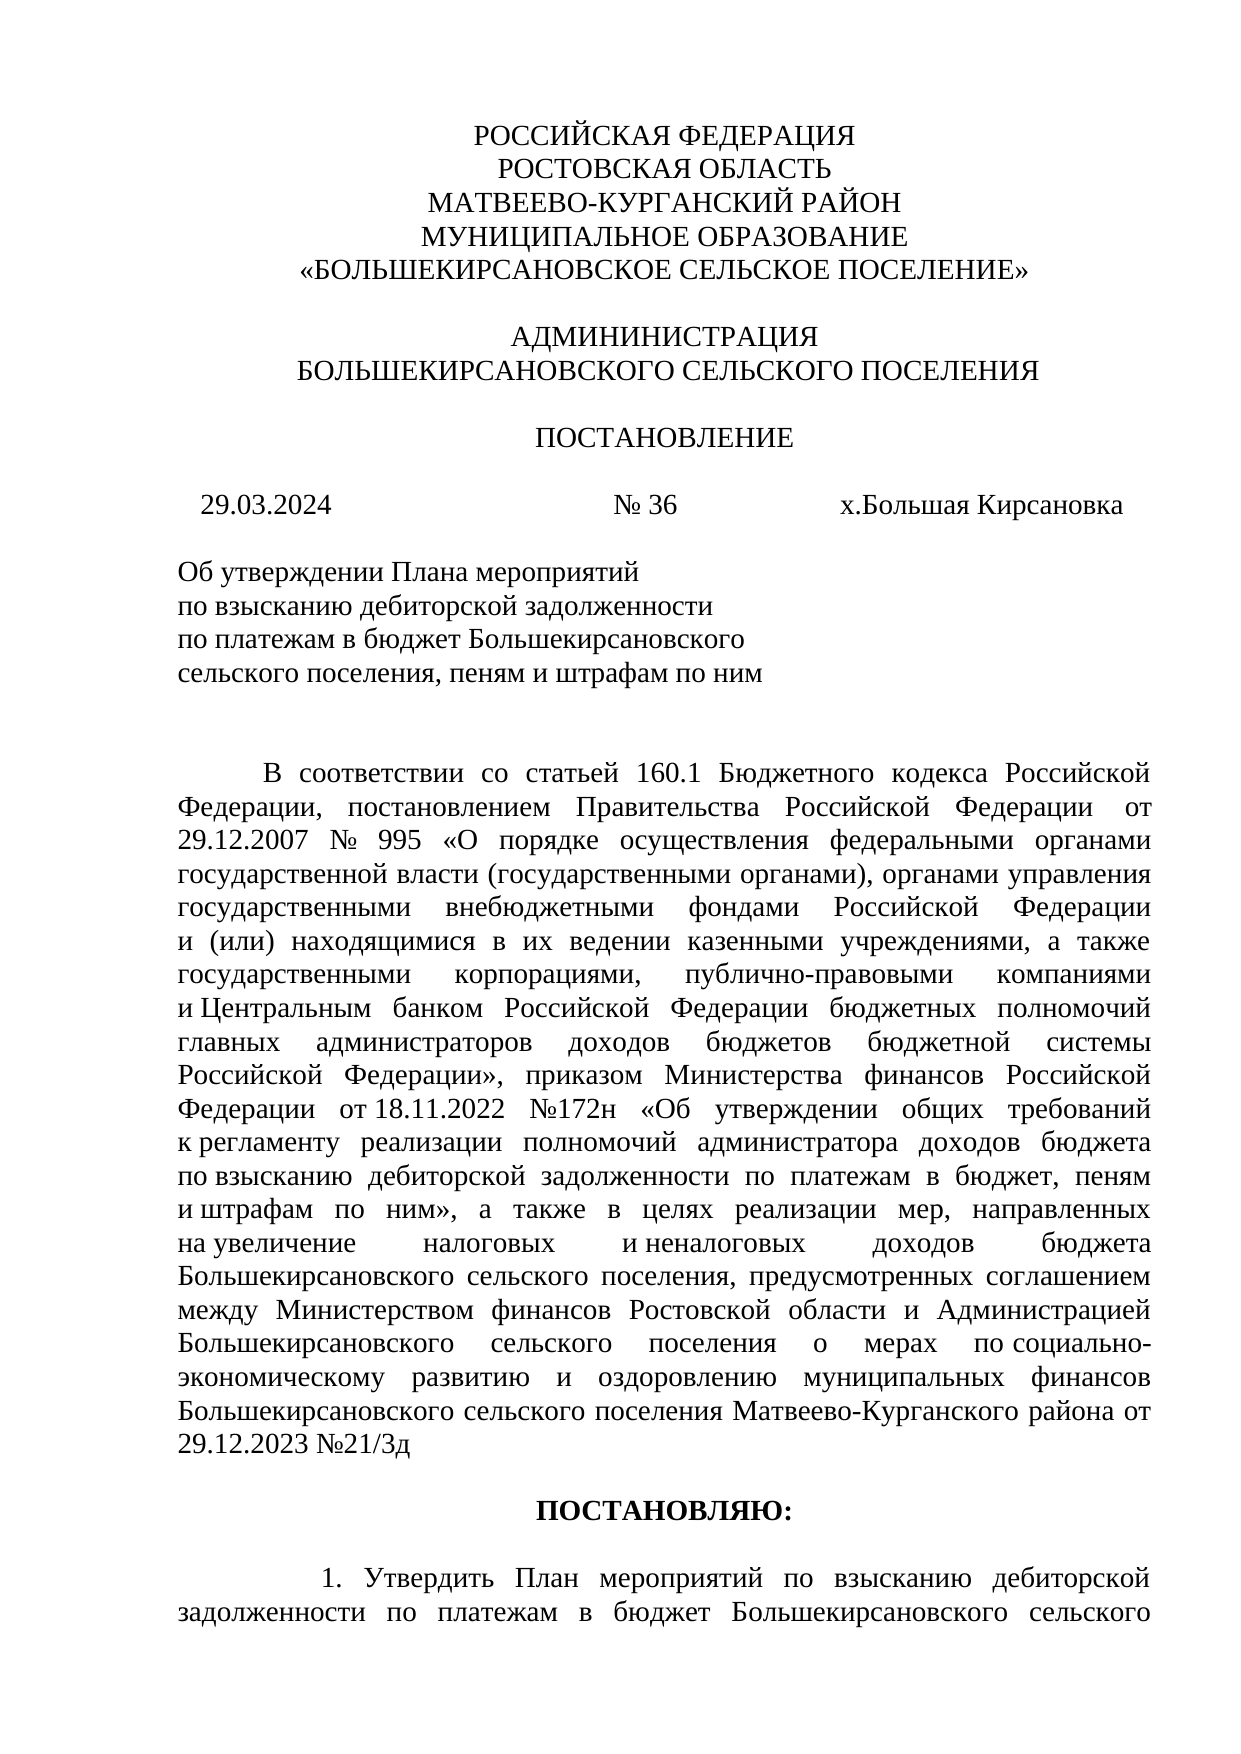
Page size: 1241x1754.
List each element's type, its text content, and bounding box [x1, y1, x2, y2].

text РОСТОВСКАЯ ОБЛАСТЬ [177, 152, 1152, 185]
text ПОСТАНОВЛЯЮ: [177, 1493, 1152, 1527]
text В соответствии со статьей 160.1 Бюджетного кодекса Российской Федерации, постановлением Правительства Российской Федерации от 29.12.2007 № 995 «О порядке осуществления федеральными органами государственной власти (государственными органами), органами управления государственными внебюджетными фондами Российской Федерации и (или) находящимися в их ведении казенными учреждениями, а также государственными корпорациями, публично-правовыми компаниями и Центральным банком Российской Федерации бюджетных полномочий главных администраторов доходов бюджетов бюджетной системы Российской Федерации», приказом Министерства финансов Российской Федерации от 18.11.2022 №172н «Об утверждении общих требований к регламенту реализации полномочий администратора доходов бюджета по взысканию дебиторской задолженности по платежам в бюджет, пеням и штрафам по ним», а также в целях реализации мер, направленных на увеличение налоговых и неналоговых доходов бюджета Большекирсановского сельского поселения, предусмотренных соглашением между Министерством финансов Ростовской области и Администрацией Большекирсановского сельского поселения о мерах по социально-экономическому развитию и оздоровлению муниципальных финансов Большекирсановского сельского поселения Матвеево-Курганского района от 29.12.2023 №21/3д [177, 755, 1152, 1460]
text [177, 1560, 1152, 1627]
table_header № 36 [587, 487, 821, 521]
text по взысканию дебиторской задолженности [177, 588, 1152, 621]
table_header 29.03.2024 [189, 487, 587, 521]
text БОЛЬШЕКИРСАНОВСКОГО СЕЛЬСКОГО ПОСЕЛЕНИЯ [177, 353, 1152, 386]
text МУНИЦИПАЛЬНОЕ ОБРАЗОВАНИЕ [177, 219, 1152, 252]
text по платежам в бюджет Большекирсановского [177, 621, 1152, 655]
text Об утверждении Плана мероприятий [177, 554, 1152, 588]
text «БОЛЬШЕКИРСАНОВСКОЕ СЕЛЬСКОЕ ПОСЕЛЕНИЕ» [177, 252, 1152, 286]
text АДМИНИНИСТРАЦИЯ [177, 319, 1152, 353]
text РОССИЙСКАЯ ФЕДЕРАЦИЯ [177, 118, 1152, 152]
table_header х.Большая Кирсановка [821, 487, 1143, 521]
text МАТВЕЕВО-КУРГАНСКИЙ РАЙОН [177, 185, 1152, 219]
text сельского поселения, пеням и штрафам по ним [177, 655, 1152, 688]
text ПОСТАНОВЛЕНИЕ [177, 420, 1152, 453]
